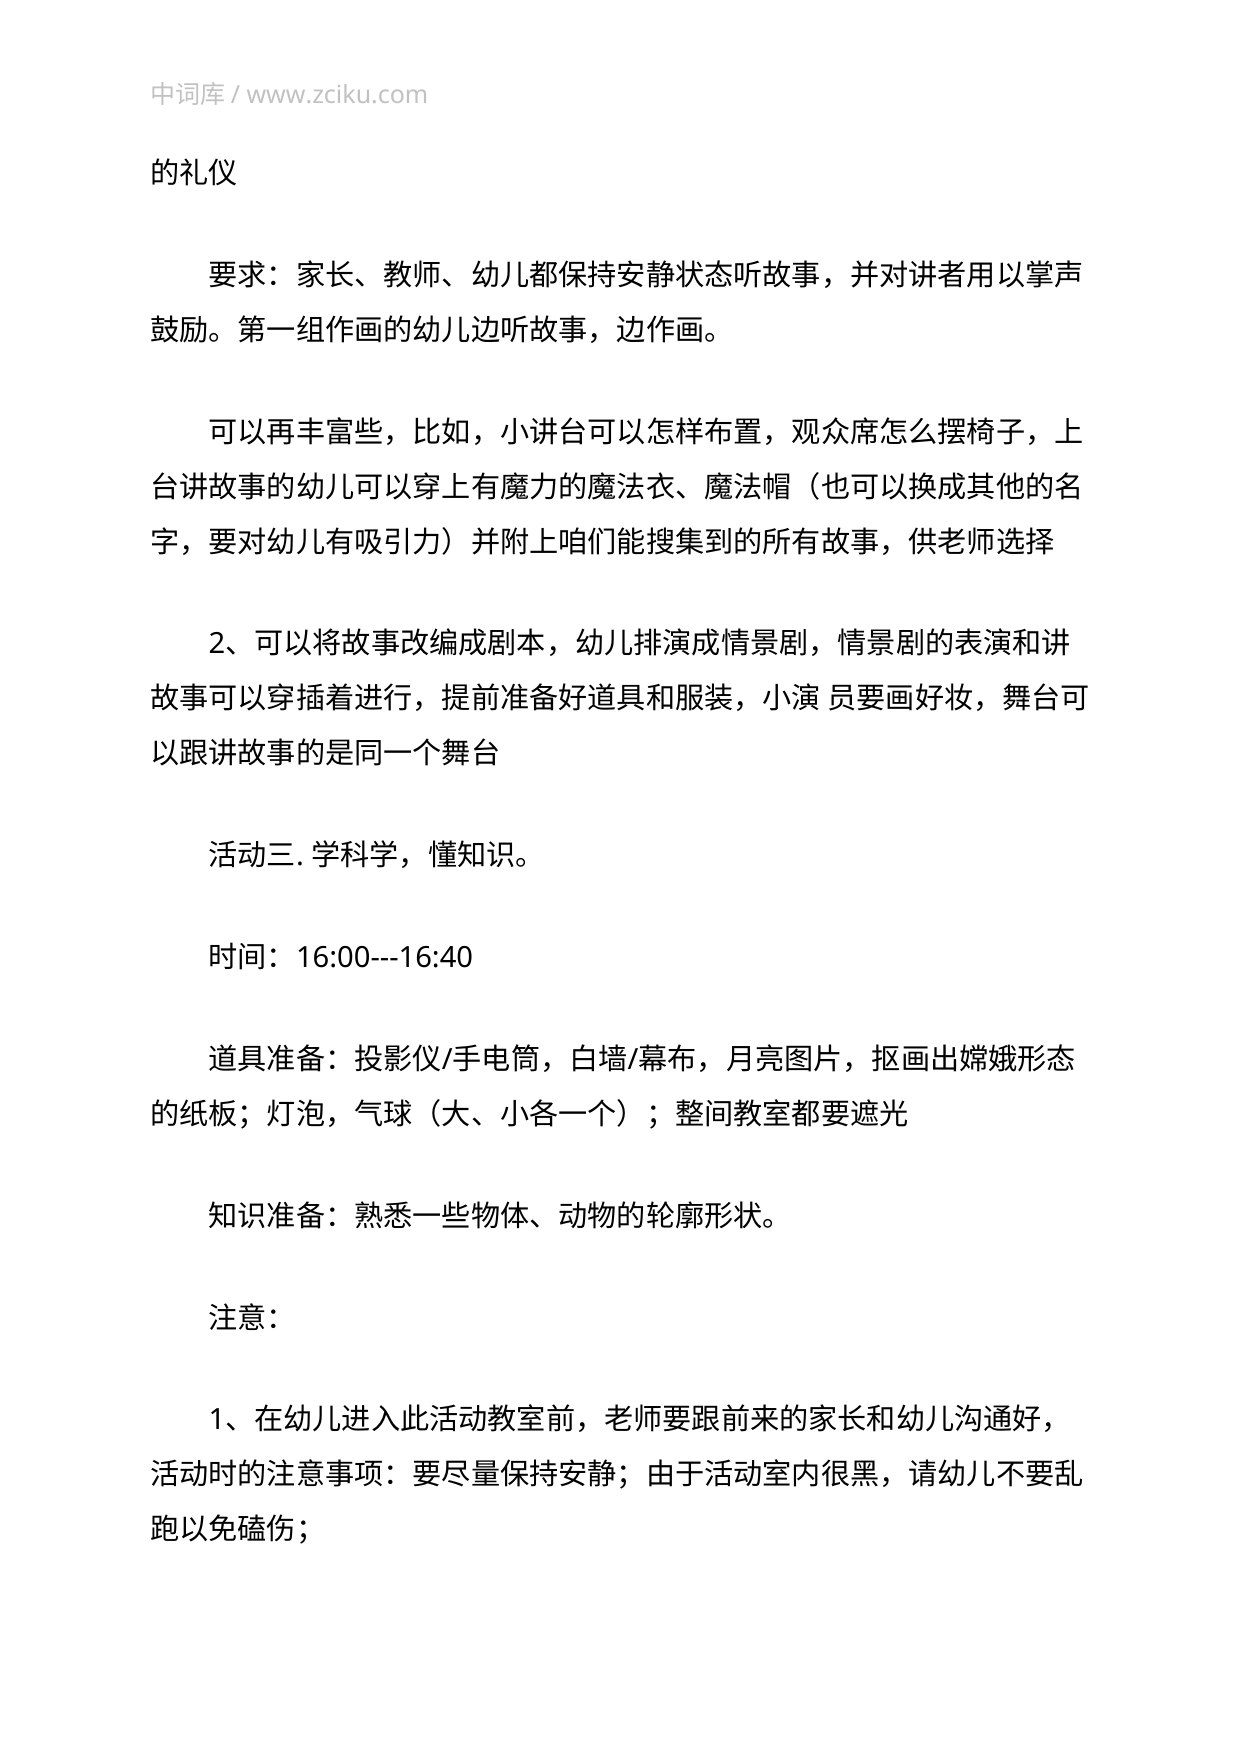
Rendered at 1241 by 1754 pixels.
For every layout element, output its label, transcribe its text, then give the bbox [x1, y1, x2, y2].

text 道具准备：投影仪/手电筒，白墙/幕布，月亮图片，抠画出嫦娥形态的纸板；灯泡，气球（大、小各一个）；整间教室都要遮光 [150, 1036, 1090, 1133]
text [150, 150, 1090, 192]
text 知识准备：熟悉一些物体、动物的轮廓形状。 [150, 1192, 1090, 1235]
text 可以再丰富些，比如，小讲台可以怎样布置，观众席怎么摆椅子，上台讲故事的幼儿可以穿上有魔力的魔法衣、魔法帽（也可以换成其他的名字，要对幼儿有吸引力）并附上咱们能搜集到的所有故事，供老师选择 [150, 408, 1090, 561]
text 时间：16:00---16:40 [150, 934, 1090, 976]
text 要求：家长、教师、幼儿都保持安静状态听故事，并对讲者用以掌声鼓励。第一组作画的幼儿边听故事，边作画。 [150, 252, 1090, 349]
text 注意： [150, 1294, 1090, 1336]
text 1、在幼儿进入此活动教室前，老师要跟前来的家长和幼儿沟通好，活动时的注意事项：要尽量保持安静；由于活动室内很黑，请幼儿不要乱跑以免磕伤； [150, 1396, 1090, 1548]
text 活动三. 学科学，懂知识。 [150, 832, 1090, 874]
text 2、可以将故事改编成剧本，幼儿排演成情景剧，情景剧的表演和讲故事可以穿插着进行，提前准备好道具和服装，小演 员要画好妆，舞台可以跟讲故事的是同一个舞台 [150, 620, 1090, 772]
